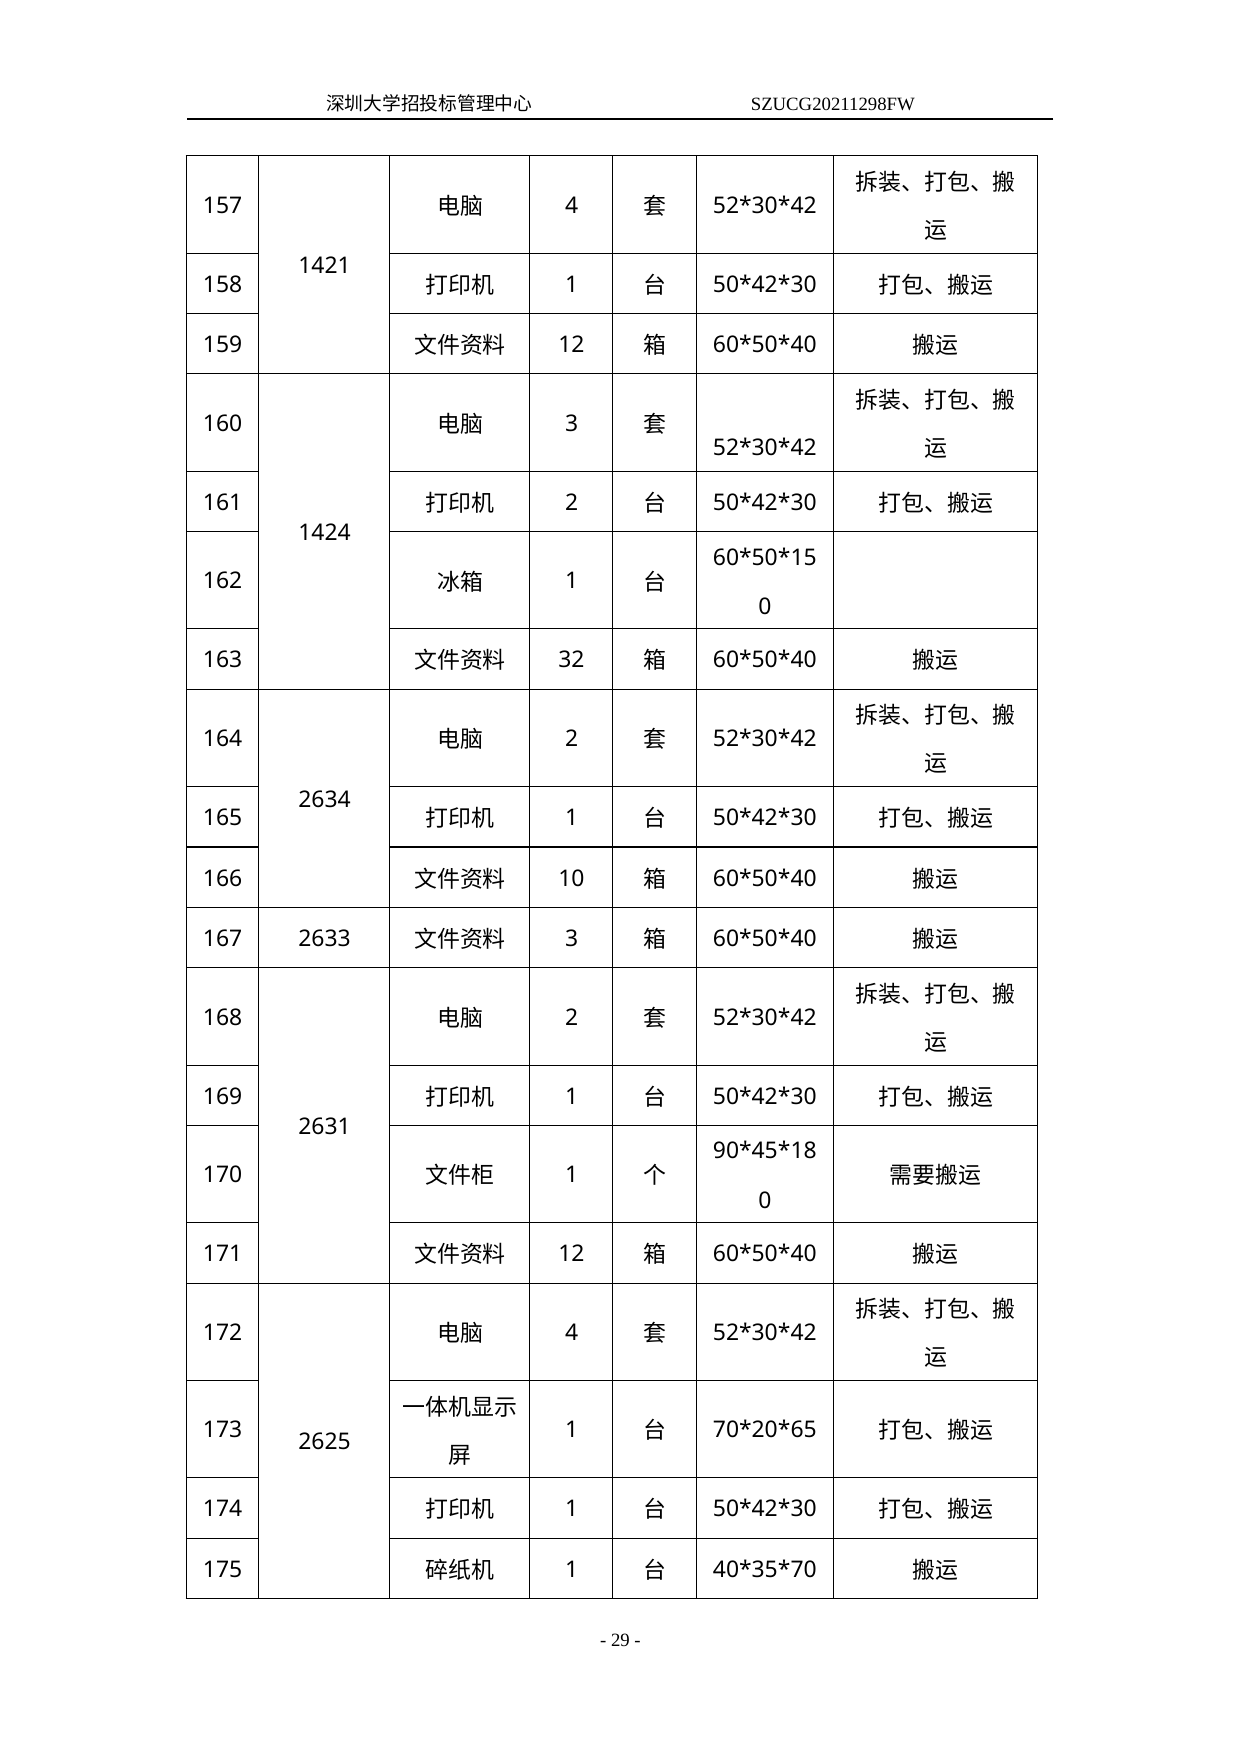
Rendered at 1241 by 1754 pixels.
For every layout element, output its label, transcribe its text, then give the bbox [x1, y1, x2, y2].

table_cell 60*50*40 [697, 629, 833, 689]
table_cell 60*50*40 [697, 1223, 833, 1283]
table_cell 157 [187, 156, 258, 252]
table_cell 1 [530, 1539, 612, 1598]
table_cell 1 [530, 254, 612, 313]
table_cell 168 [187, 968, 258, 1064]
table_cell 1 [530, 1126, 612, 1222]
table_cell 2633 [259, 908, 389, 967]
table_cell 2631 [259, 968, 389, 1283]
table_cell 60*50*40 [697, 848, 833, 907]
table_cell 台 [613, 1539, 696, 1598]
table_cell 箱 [613, 629, 696, 689]
table_cell 52*30*42 [697, 1284, 833, 1380]
table_cell 175 [187, 1539, 258, 1598]
table_cell 搬运 [834, 314, 1037, 373]
table_cell 电脑 [390, 968, 529, 1064]
table_cell 1 [530, 532, 612, 628]
table_cell 打印机 [390, 1478, 529, 1538]
table_cell 打包、搬运 [834, 1478, 1037, 1538]
table_cell 50*42*30 [697, 472, 833, 531]
table_cell 打印机 [390, 254, 529, 313]
table_cell 60*50*40 [697, 314, 833, 373]
table_cell 173 [187, 1381, 258, 1477]
table_cell 打包、搬运 [834, 254, 1037, 313]
table_cell 171 [187, 1223, 258, 1283]
table_cell 52*30*42 [697, 156, 833, 252]
table_cell 161 [187, 472, 258, 531]
table_cell 50*42*30 [697, 1478, 833, 1538]
table_cell 套 [613, 968, 696, 1064]
table_cell 50*42*30 [697, 1066, 833, 1125]
table_cell 165 [187, 787, 258, 846]
table_cell 3 [530, 374, 612, 471]
table_cell 1 [530, 1478, 612, 1538]
table_cell 172 [187, 1284, 258, 1380]
table_cell 2625 [259, 1284, 389, 1598]
table_cell 一体机显示屏 [390, 1381, 529, 1477]
table_cell 台 [613, 787, 696, 846]
table_cell 52*30*42 [697, 690, 833, 786]
table_cell 52*30*42 [697, 374, 833, 471]
table_cell 搬运 [834, 908, 1037, 967]
table_cell 158 [187, 254, 258, 313]
table_cell 电脑 [390, 156, 529, 252]
table_cell 1421 [259, 156, 389, 373]
table_cell 1424 [259, 374, 389, 689]
table_cell 52*30*42 [697, 968, 833, 1064]
table_cell 166 [187, 848, 258, 907]
table_cell 1 [530, 1066, 612, 1125]
table_cell 50*42*30 [697, 254, 833, 313]
table_cell 冰箱 [390, 532, 529, 628]
table_cell 文件资料 [390, 629, 529, 689]
table_cell 4 [530, 156, 612, 252]
table_cell 拆装、打包、搬运 [834, 156, 1037, 252]
table_cell 拆装、打包、搬运 [834, 1284, 1037, 1380]
table_cell 60*50*40 [697, 908, 833, 967]
table_cell 台 [613, 472, 696, 531]
table_cell 2 [530, 472, 612, 531]
table_cell 搬运 [834, 1223, 1037, 1283]
table_cell 台 [613, 1066, 696, 1125]
table_cell 文件资料 [390, 848, 529, 907]
table_cell 电脑 [390, 690, 529, 786]
table_cell 3 [530, 908, 612, 967]
table_cell 打印机 [390, 472, 529, 531]
table_cell 4 [530, 1284, 612, 1380]
table_cell 60*50*150 [697, 532, 833, 628]
table_cell 套 [613, 374, 696, 471]
table_cell 打包、搬运 [834, 1066, 1037, 1125]
table_cell 32 [530, 629, 612, 689]
table_cell 1 [530, 787, 612, 846]
table_cell 搬运 [834, 1539, 1037, 1598]
table_cell 箱 [613, 1223, 696, 1283]
table_cell 169 [187, 1066, 258, 1125]
table_cell 打包、搬运 [834, 787, 1037, 846]
table_cell 套 [613, 1284, 696, 1380]
table_cell 电脑 [390, 374, 529, 471]
table_cell 174 [187, 1478, 258, 1538]
table_cell 167 [187, 908, 258, 967]
table_cell 160 [187, 374, 258, 471]
table_cell 90*45*180 [697, 1126, 833, 1222]
table_cell 打包、搬运 [834, 1381, 1037, 1477]
table_cell 套 [613, 156, 696, 252]
table_cell 170 [187, 1126, 258, 1222]
table_cell 163 [187, 629, 258, 689]
table_cell 拆装、打包、搬运 [834, 374, 1037, 471]
table_cell 箱 [613, 908, 696, 967]
table_cell 个 [613, 1126, 696, 1222]
table_cell 70*20*65 [697, 1381, 833, 1477]
table_cell 打印机 [390, 787, 529, 846]
table_cell 50*42*30 [697, 787, 833, 846]
table_cell 2 [530, 690, 612, 786]
table_cell 159 [187, 314, 258, 373]
table_cell 文件资料 [390, 314, 529, 373]
table_cell 164 [187, 690, 258, 786]
table_cell 打印机 [390, 1066, 529, 1125]
table_cell 2 [530, 968, 612, 1064]
table_cell 套 [613, 690, 696, 786]
table_cell 打包、搬运 [834, 472, 1037, 531]
table_cell [834, 532, 1037, 628]
table_cell 搬运 [834, 848, 1037, 907]
table_cell 1 [530, 1381, 612, 1477]
table_cell 箱 [613, 314, 696, 373]
table_cell 162 [187, 532, 258, 628]
table_cell 文件资料 [390, 1223, 529, 1283]
table_cell 搬运 [834, 629, 1037, 689]
table_cell 电脑 [390, 1284, 529, 1380]
table_cell 需要搬运 [834, 1126, 1037, 1222]
table_cell 台 [613, 1381, 696, 1477]
table_cell 10 [530, 848, 612, 907]
table_cell 拆装、打包、搬运 [834, 690, 1037, 786]
table_cell 文件柜 [390, 1126, 529, 1222]
table_cell 文件资料 [390, 908, 529, 967]
table_cell 碎纸机 [390, 1539, 529, 1598]
table_cell 2634 [259, 690, 389, 907]
table_cell 箱 [613, 848, 696, 907]
table_cell 台 [613, 254, 696, 313]
table_cell 拆装、打包、搬运 [834, 968, 1037, 1064]
table_cell 台 [613, 532, 696, 628]
table_cell 12 [530, 314, 612, 373]
table_cell 12 [530, 1223, 612, 1283]
table_cell 40*35*70cm [697, 1539, 833, 1598]
table_cell 台 [613, 1478, 696, 1538]
